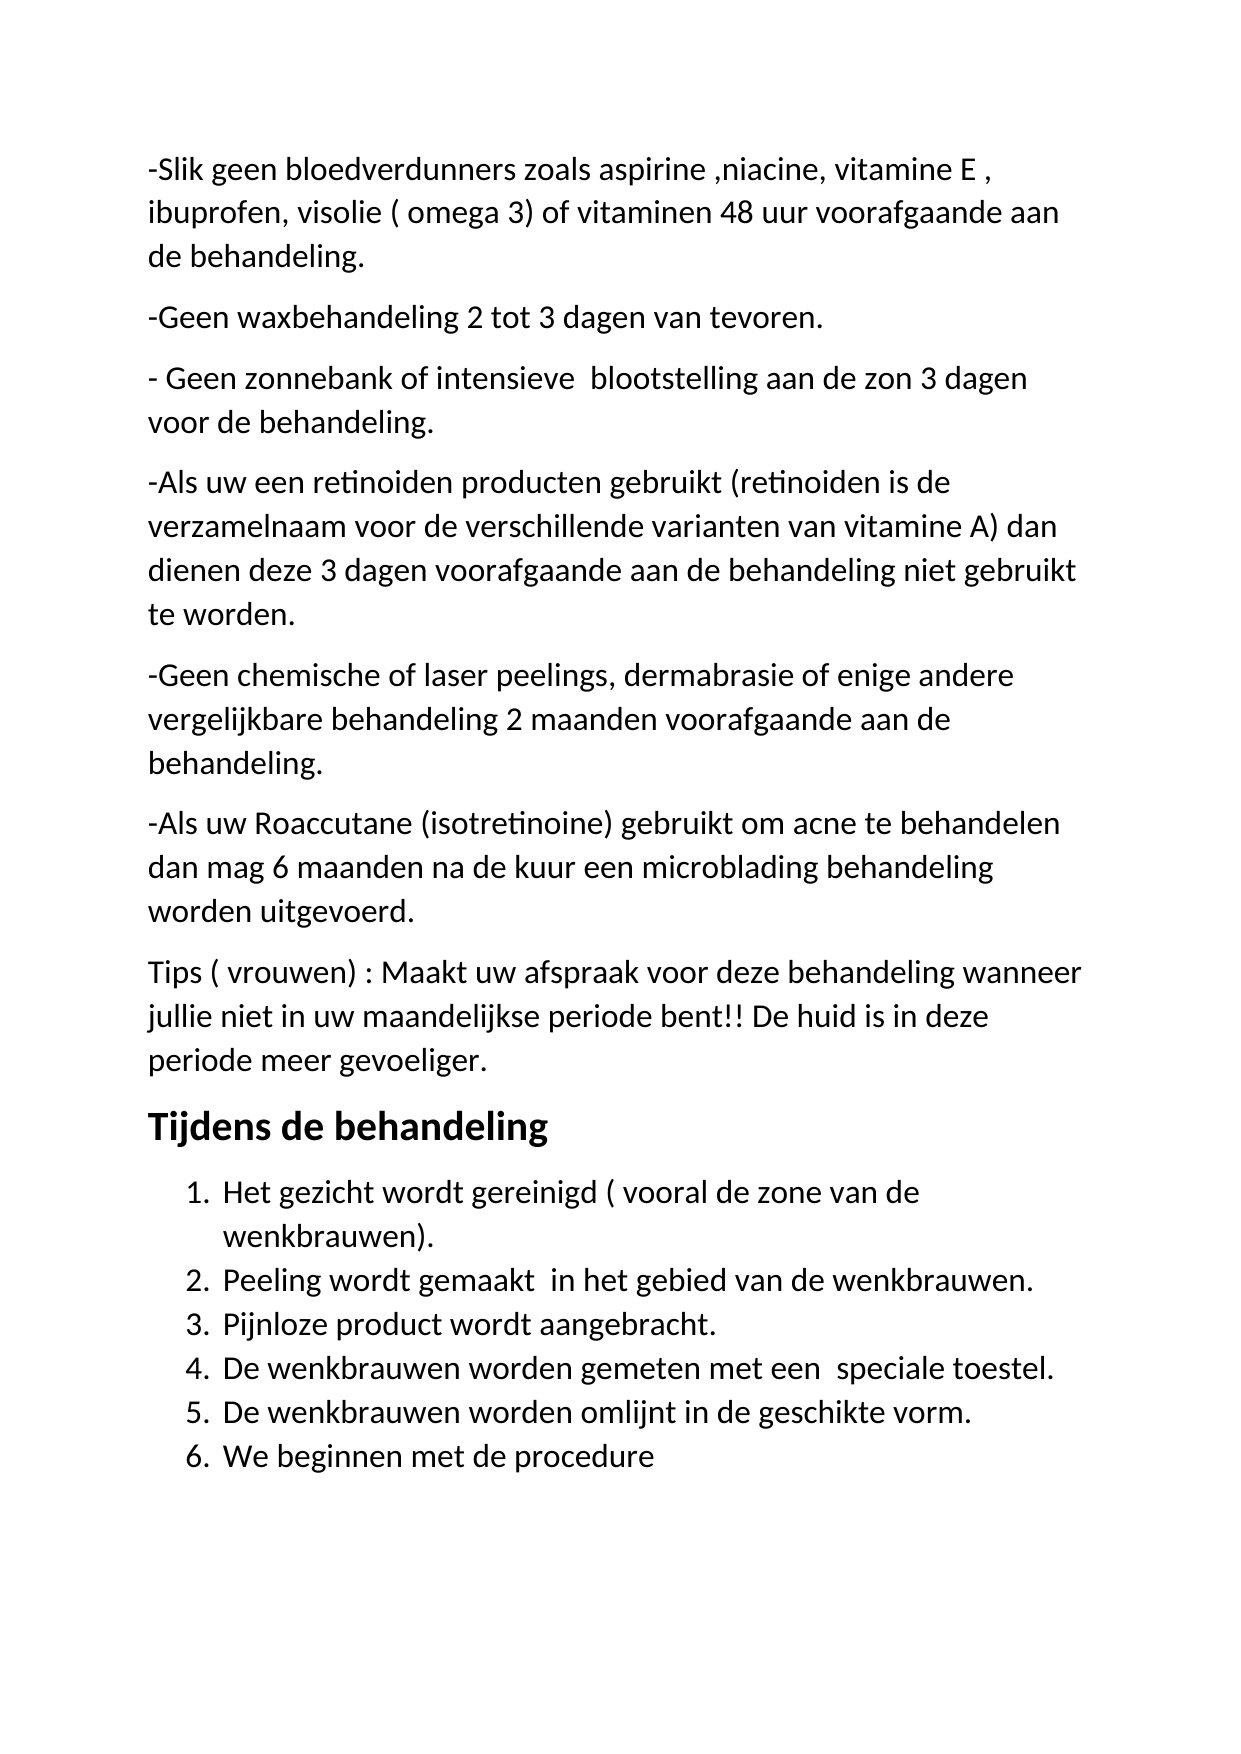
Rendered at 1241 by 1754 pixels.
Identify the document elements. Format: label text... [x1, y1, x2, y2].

list We beginnen met de procedure [185, 1435, 1093, 1476]
text -Geen chemische of laser peelings, dermabrasie of enige andere vergelijkbare behandeling 2 maanden voorafgaande aan de behandeling. [148, 654, 1093, 782]
text -Slik geen bloedverdunners zoals aspirine ,niacine, vitamine E , ibuprofen, visolie ( omega 3) of vitaminen 48 uur voorafgaande aan de behandeling. [148, 148, 1093, 276]
list Pijnloze product wordt aangebracht. [185, 1303, 1093, 1344]
list De wenkbrauwen worden gemeten met een speciale toestel. [185, 1347, 1093, 1388]
text Tijdens de behandeling [148, 1099, 1093, 1150]
text -Geen waxbehandeling 2 tot 3 dagen van tevoren. [148, 296, 1093, 337]
list Peeling wordt gemaakt in het gebied van de wenkbrauwen. [185, 1259, 1093, 1300]
list Het gezicht wordt gereinigd ( vooral de zone van de wenkbrauwen). [185, 1171, 1093, 1256]
text -Als uw een retinoiden producten gebruikt (retinoiden is de verzamelnaam voor de verschillende varianten van vitamine A) dan dienen deze 3 dagen voorafgaande aan de behandeling niet gebruikt te worden. [148, 461, 1093, 634]
text - Geen zonnebank of intensieve blootstelling aan de zon 3 dagen voor de behandeling. [148, 357, 1093, 441]
text Tips ( vrouwen) : Maakt uw afspraak voor deze behandeling wanneer jullie niet in uw maandelijkse periode bent!! De huid is in deze periode meer gevoeliger. [148, 951, 1093, 1079]
text -Als uw Roaccutane (isotretinoine) gebruikt om acne te behandelen dan mag 6 maanden na de kuur een microblading behandeling worden uitgevoerd. [148, 802, 1093, 931]
list De wenkbrauwen worden omlijnt in de geschikte vorm. [185, 1391, 1093, 1432]
